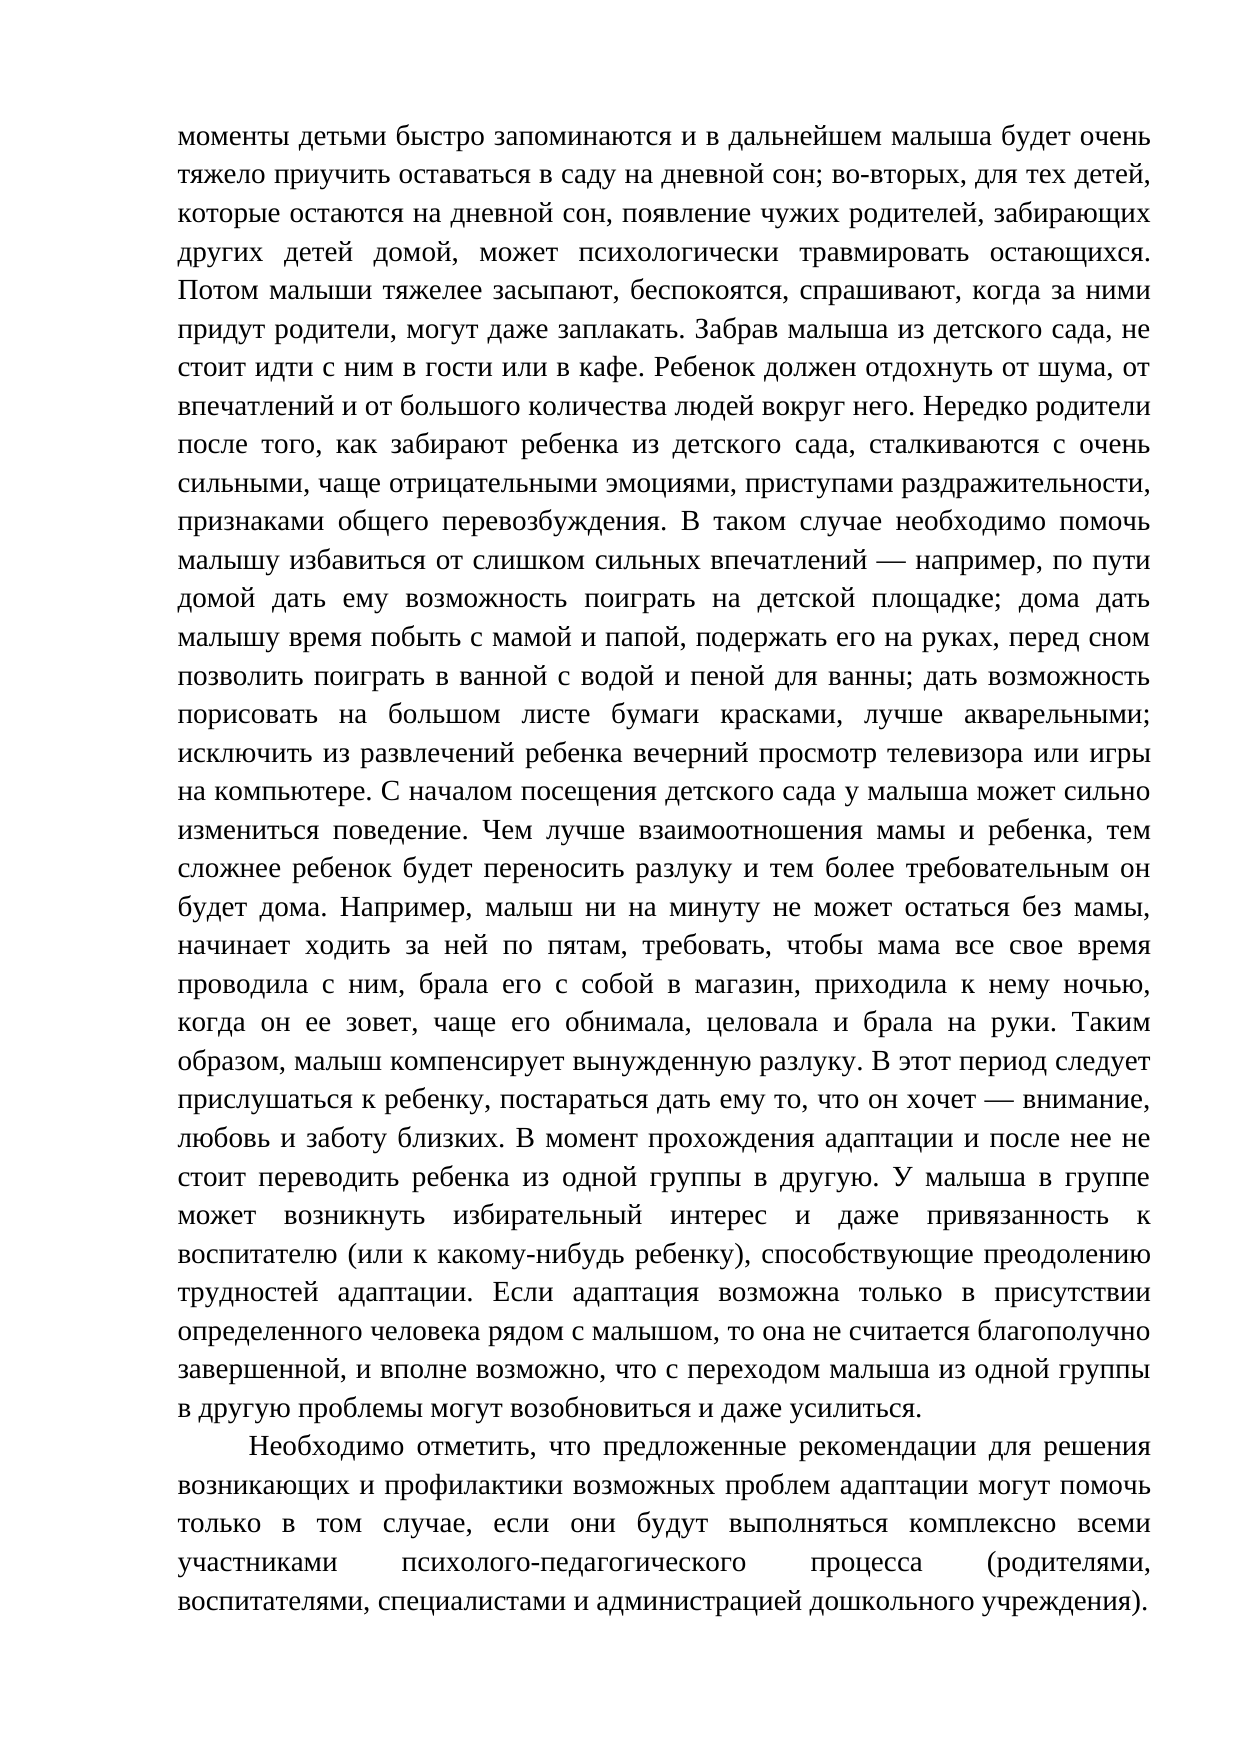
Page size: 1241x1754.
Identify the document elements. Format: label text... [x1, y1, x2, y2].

text Необходимо отметить, что предложенные рекомендации для решения возникающих и профилактики возможных проблем адаптации могут помочь только в том случае, если они будут выполняться комплексно всеми участниками психолого-педагогического процесса (родителями, воспитателями, специалистами и администрацией дошкольного учреждения). [177, 1428, 1152, 1616]
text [177, 118, 1152, 1423]
